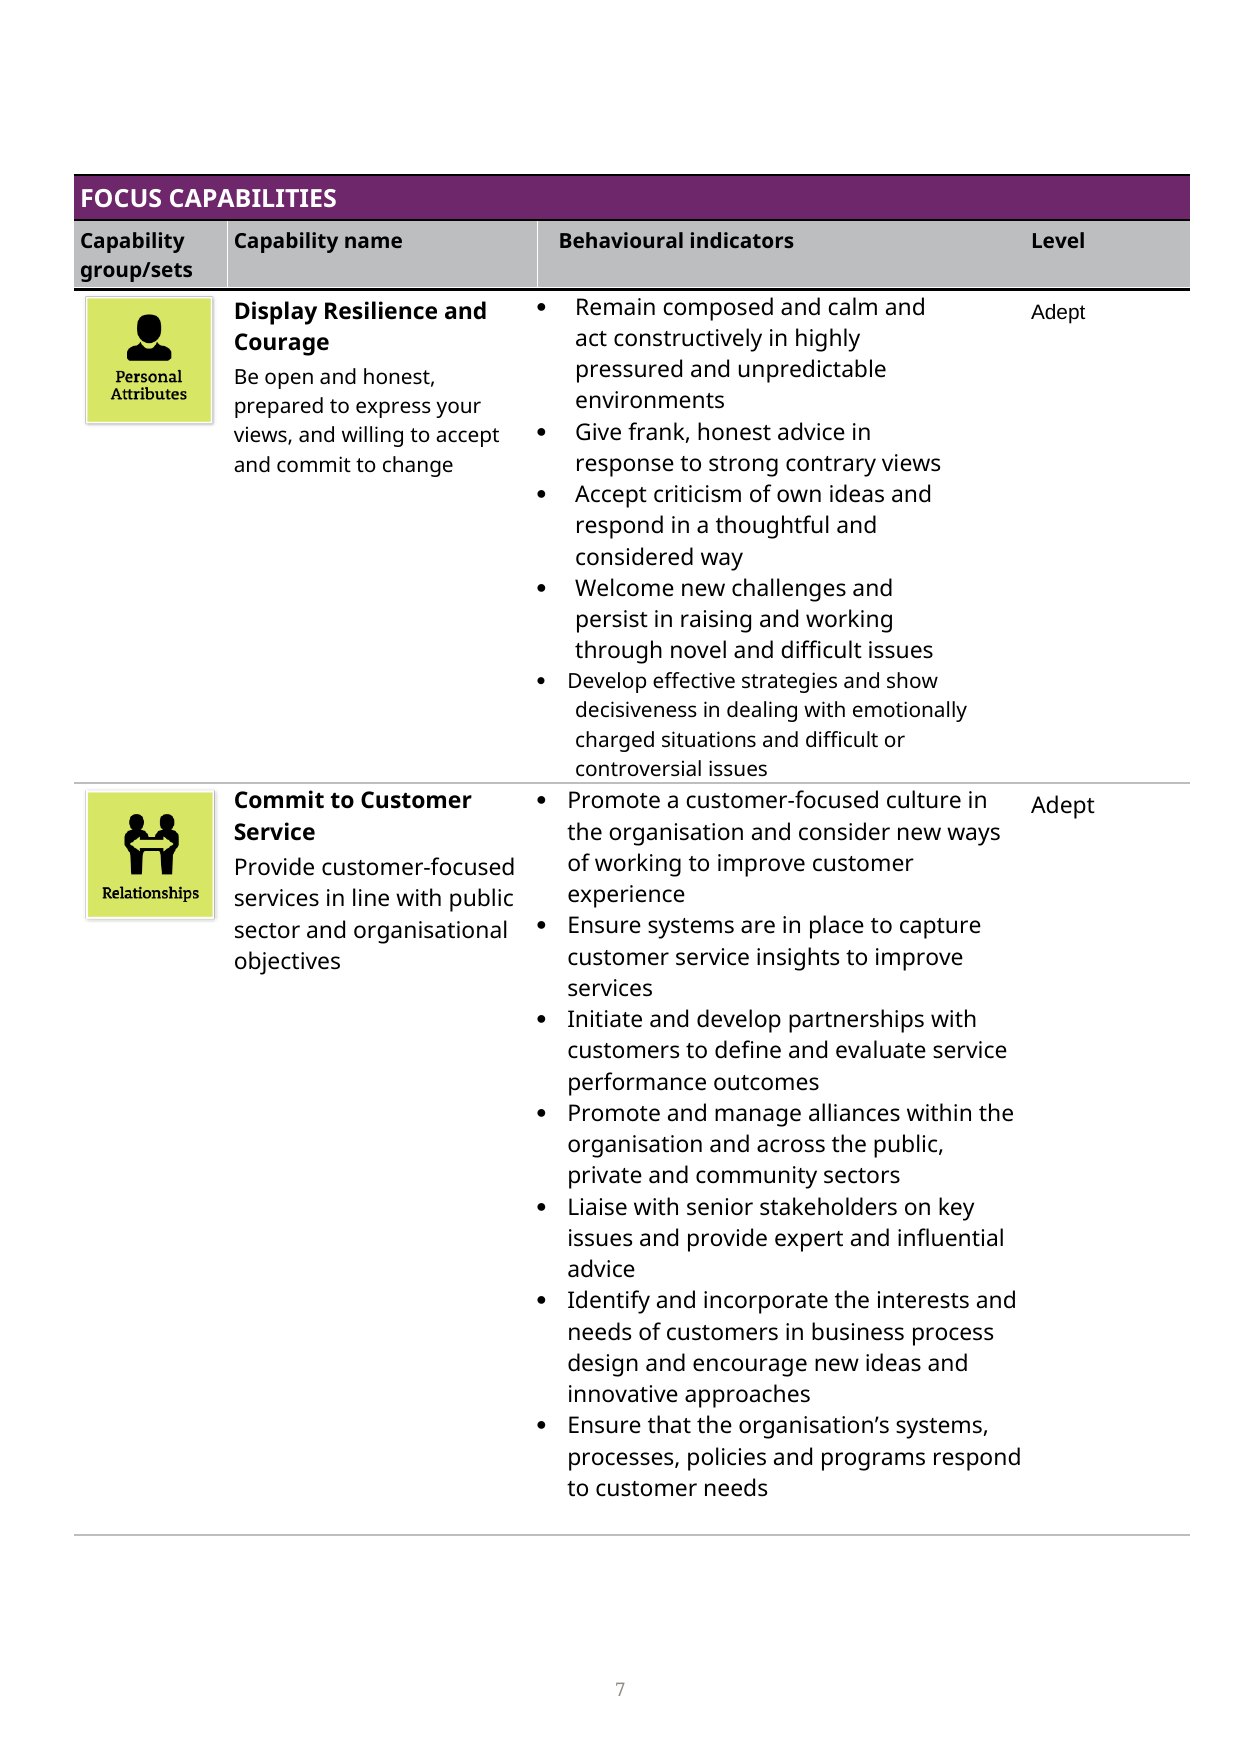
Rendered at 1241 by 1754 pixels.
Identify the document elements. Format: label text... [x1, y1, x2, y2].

picture [79, 784, 221, 925]
table_cell [74, 291, 227, 782]
table_cell Behavioural indicators [552, 221, 1025, 287]
picture [79, 290, 219, 430]
table_cell [74, 784, 227, 1534]
table_cell Capability group/sets [74, 221, 227, 287]
table_cell Commit to Customer Service Provide customer-focused services in line with public sector and organisational objectives [228, 784, 531, 1534]
table_header FOCUS CAPABILITIES [74, 176, 1190, 219]
table_cell Level [1025, 221, 1190, 287]
table_cell Adept [1025, 784, 1190, 1534]
table_cell [538, 221, 552, 287]
table_cell Capability name [228, 221, 537, 287]
table_cell Display Resilience and Courage Be open and honest, prepared to express your views, and willing to accept and commit to change [228, 291, 531, 782]
table_cell Promote a customer-focused culture in the organisation and consider new ways of working to improve customer experience Ensure systems are in place to capture customer service insights to improve services Initiate and develop partnerships with customers to define and evaluate service performance outcomes Promote and manage alliances within the organisation and across the public, private and community sectors Liaise with senior stakeholders on key issues and provide expert and influential advice Identify and incorporate the interests and needs of customers in business process design and encourage new ideas and innovative approaches Ensure that the organisation’s systems, processes, policies and programs respond to customer needs [531, 784, 1025, 1534]
table_cell Remain composed and calm and act constructively in highly pressured and unpredictable environments Give frank, honest advice in response to strong contrary views Accept criticism of own ideas and respond in a thoughtful and considered way Welcome new challenges and persist in raising and working through novel and difficult issues Develop effective strategies and show decisiveness in dealing with emotionally charged situations and difficult or controversial issues [531, 291, 1025, 782]
